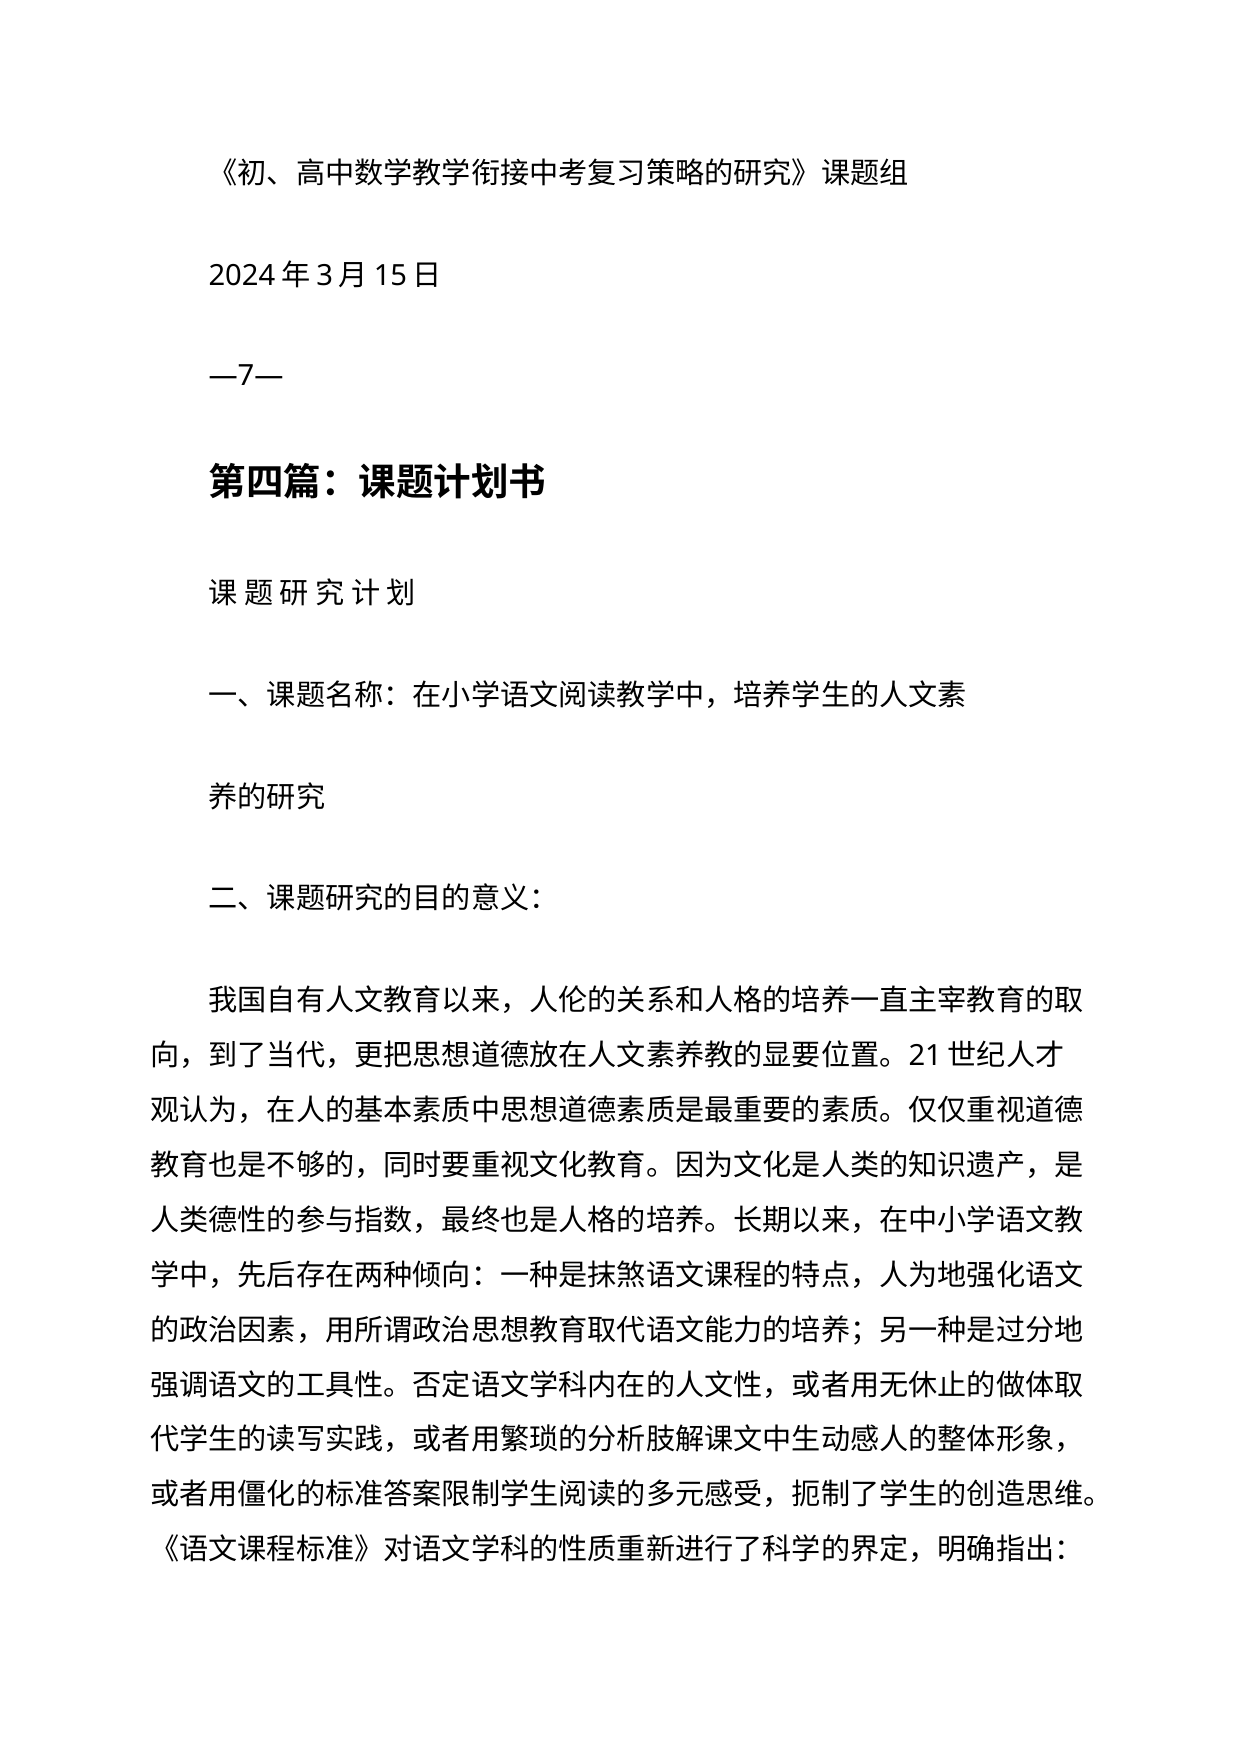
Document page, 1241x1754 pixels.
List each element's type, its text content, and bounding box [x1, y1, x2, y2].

text 第四篇：课题计划书 [150, 452, 1090, 506]
text 《初、高中数学教学衔接中考复习策略的研究》课题组 [150, 150, 1090, 192]
text 二、课题研究的目的意义： [150, 875, 1090, 917]
text 一、课题名称：在小学语文阅读教学中，培养学生的人文素 [150, 671, 1090, 714]
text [150, 977, 1090, 1568]
text 养的研究 [150, 773, 1090, 815]
text 课 题 研 究 计 划 [150, 569, 1090, 612]
text 2024年3月15日 [150, 252, 1090, 294]
text —7— [150, 354, 1090, 393]
